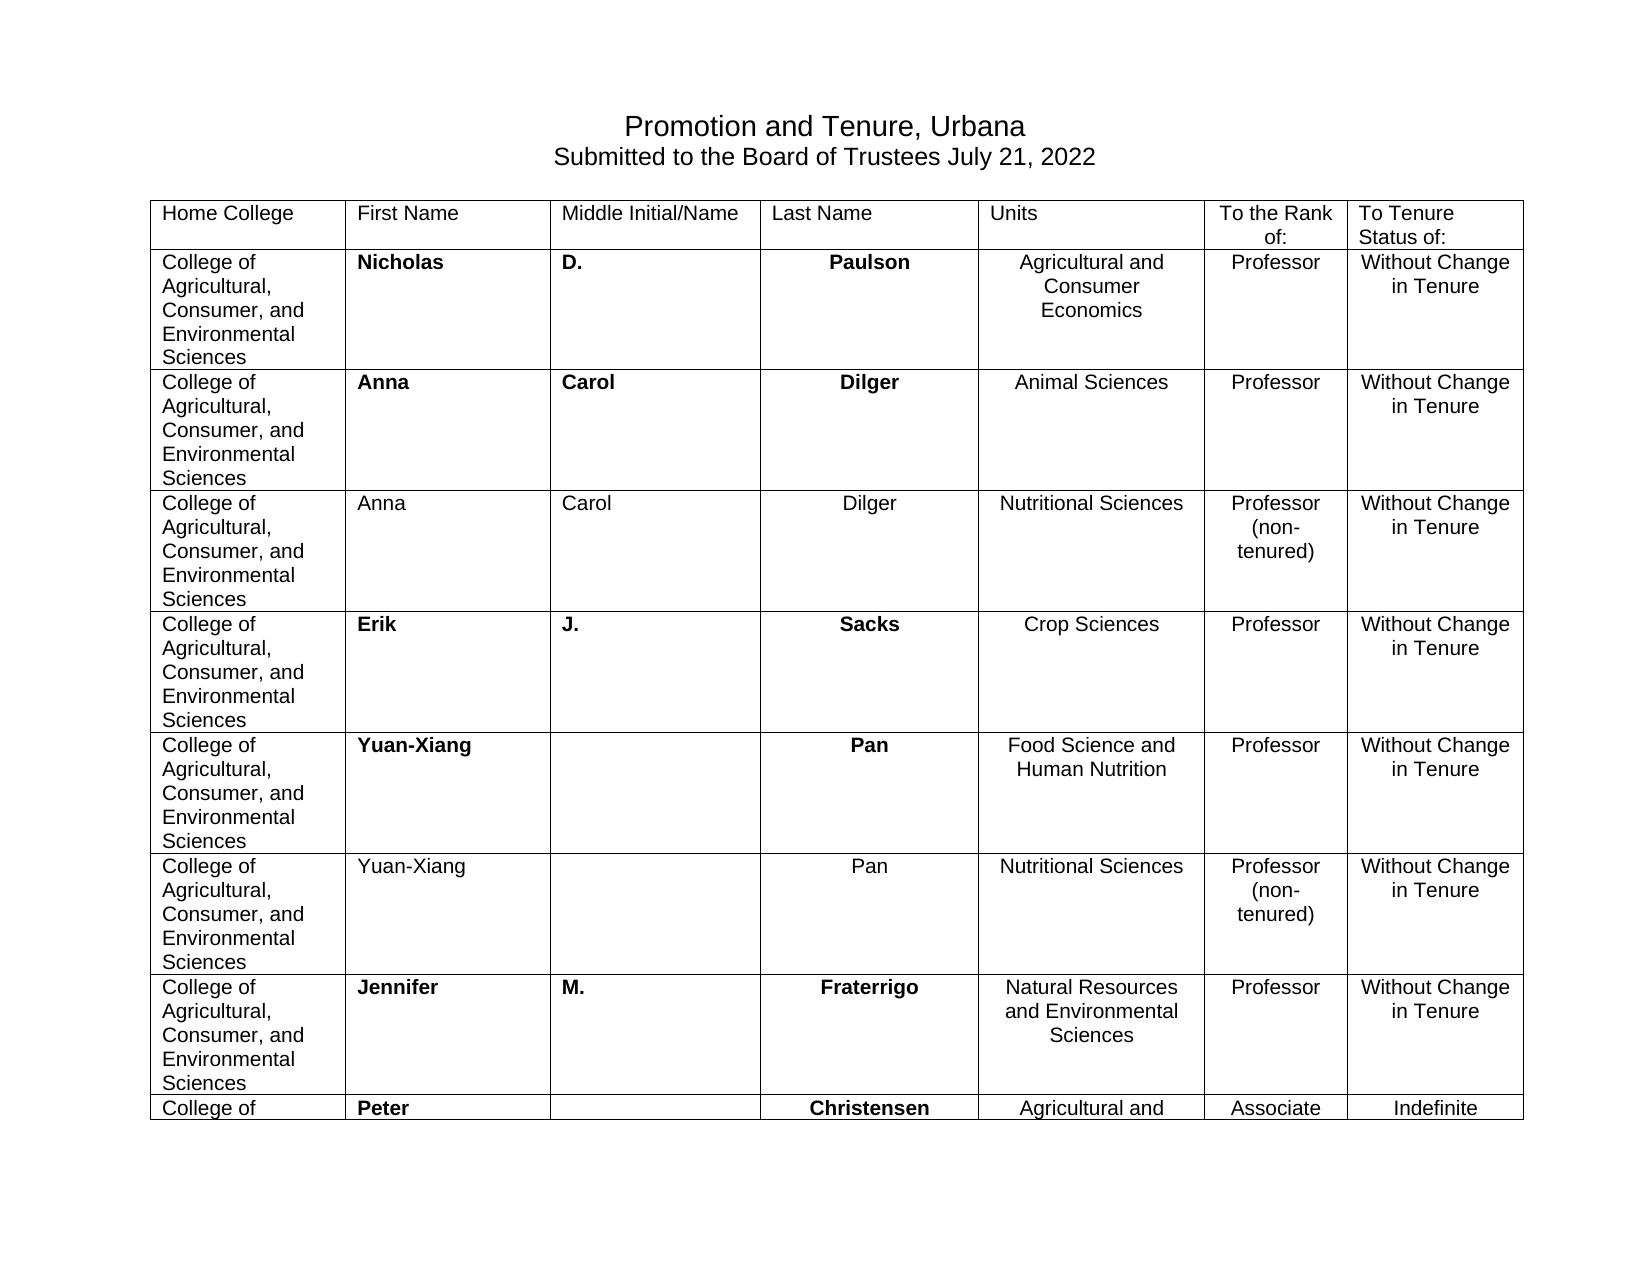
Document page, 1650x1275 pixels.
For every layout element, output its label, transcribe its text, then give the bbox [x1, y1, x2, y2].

table_cell Yuan-Xiang [346, 733, 550, 853]
table_cell College of Agricultural, Consumer, and Environmental Sciences [151, 612, 345, 732]
table_cell [551, 733, 760, 853]
table_cell Paulson [761, 250, 978, 369]
subtitle Promotion and Tenure, Urbana [150, 108, 1500, 142]
table_cell Professor (non-tenured) [1205, 854, 1347, 973]
table_cell Professor [1205, 733, 1347, 853]
table_cell Without Change in Tenure [1348, 612, 1523, 732]
text Submitted to the Board of Trustees July 21, 2022 [150, 142, 1500, 171]
table_cell [551, 1095, 760, 1119]
table_cell College of Agricultural, Consumer, and Environmental Sciences [151, 491, 345, 611]
table_cell Crop Sciences [979, 612, 1204, 732]
table_cell Professor [1205, 612, 1347, 732]
table_cell Professor [1205, 250, 1347, 369]
table_cell Pan [761, 733, 978, 853]
table_cell Yuan-Xiang [346, 854, 550, 973]
table_cell Carol [551, 491, 760, 611]
table_cell Fraterrigo [761, 975, 978, 1094]
table_cell Erik [346, 612, 550, 732]
table_cell Indefinite Tenure [1348, 1095, 1523, 1119]
table_cell Anna [346, 370, 550, 490]
table_cell Dilger [761, 491, 978, 611]
table_cell Professor [1205, 975, 1347, 1094]
table_cell Sacks [761, 612, 978, 732]
table_cell Associate Professor [1205, 1095, 1347, 1119]
table_header Middle Initial/Name [551, 201, 760, 248]
table_cell Without Change in Tenure [1348, 250, 1523, 369]
table_cell Animal Sciences [979, 370, 1204, 490]
table_cell Peter [346, 1095, 550, 1119]
table_cell College of Agricultural, Consumer, and Environmental Sciences [151, 250, 345, 369]
table_header Home College [151, 201, 345, 248]
table_cell Without Change in Tenure [1348, 491, 1523, 611]
table_cell Professor [1205, 370, 1347, 490]
table_cell Dilger [761, 370, 978, 490]
table_cell Without Change in Tenure [1348, 975, 1523, 1094]
table_cell Without Change in Tenure [1348, 370, 1523, 490]
table_header To the Rank of: [1205, 201, 1347, 248]
table_header To Tenure Status of: [1348, 201, 1523, 248]
table_cell Pan [761, 854, 978, 973]
table_header Units [979, 201, 1204, 248]
table_cell Food Science and Human Nutrition [979, 733, 1204, 853]
table_cell Carol [551, 370, 760, 490]
table_cell Anna [346, 491, 550, 611]
table_cell Without Change in Tenure [1348, 854, 1523, 973]
table_cell Nicholas [346, 250, 550, 369]
table_cell College of Agricultural, Consumer, and Environmental Sciences [151, 854, 345, 973]
table_cell Without Change in Tenure [1348, 733, 1523, 853]
table_cell College of Agricultural, Consumer, and Environmental Sciences [151, 370, 345, 490]
table_cell Jennifer [346, 975, 550, 1094]
table_cell College of Agricultural, Consumer, and Environmental Sciences [151, 733, 345, 853]
table_header Last Name [761, 201, 978, 248]
table_cell [551, 854, 760, 973]
table_cell Agricultural and Consumer Economics [979, 1095, 1204, 1119]
table_cell Nutritional Sciences [979, 854, 1204, 973]
table_cell Nutritional Sciences [979, 491, 1204, 611]
table_cell Natural Resources and Environmental Sciences [979, 975, 1204, 1094]
table_cell D. [551, 250, 760, 369]
table_cell Agricultural and Consumer Economics [979, 250, 1204, 369]
table_cell J. [551, 612, 760, 732]
table_cell Professor (non-tenured) [1205, 491, 1347, 611]
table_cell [151, 1095, 345, 1119]
table_cell M. [551, 975, 760, 1094]
table_header First Name [346, 201, 550, 248]
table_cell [151, 975, 345, 1094]
table_cell Christensen [761, 1095, 978, 1119]
